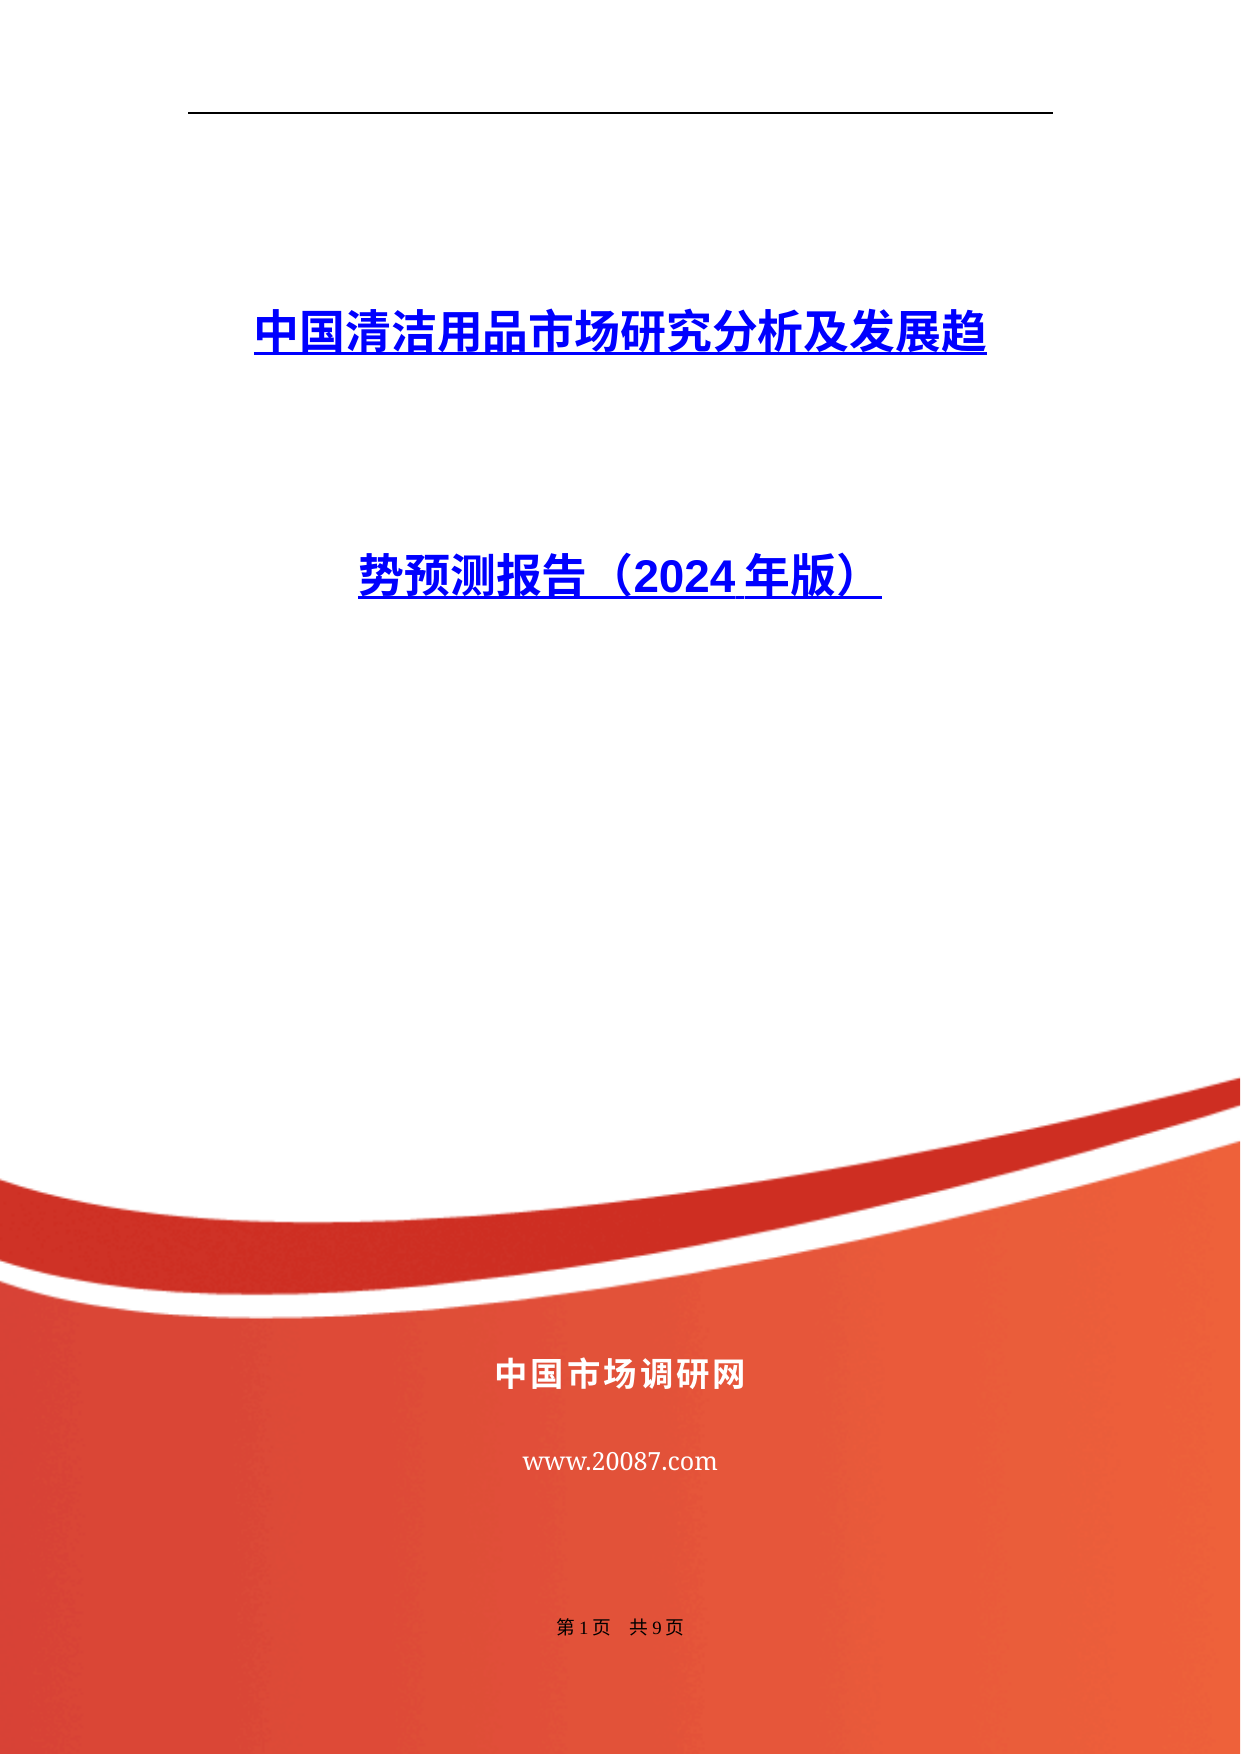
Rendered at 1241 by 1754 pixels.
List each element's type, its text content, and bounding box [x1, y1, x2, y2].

subtitle 中国市场调研网 [187, 1339, 1053, 1404]
picture [0, 1006, 1241, 1754]
text www.20087.com [187, 1428, 1053, 1493]
table_header 中国清洁用品市场研究分析及发展趋势预测报告（2024年版） [188, 207, 1053, 773]
